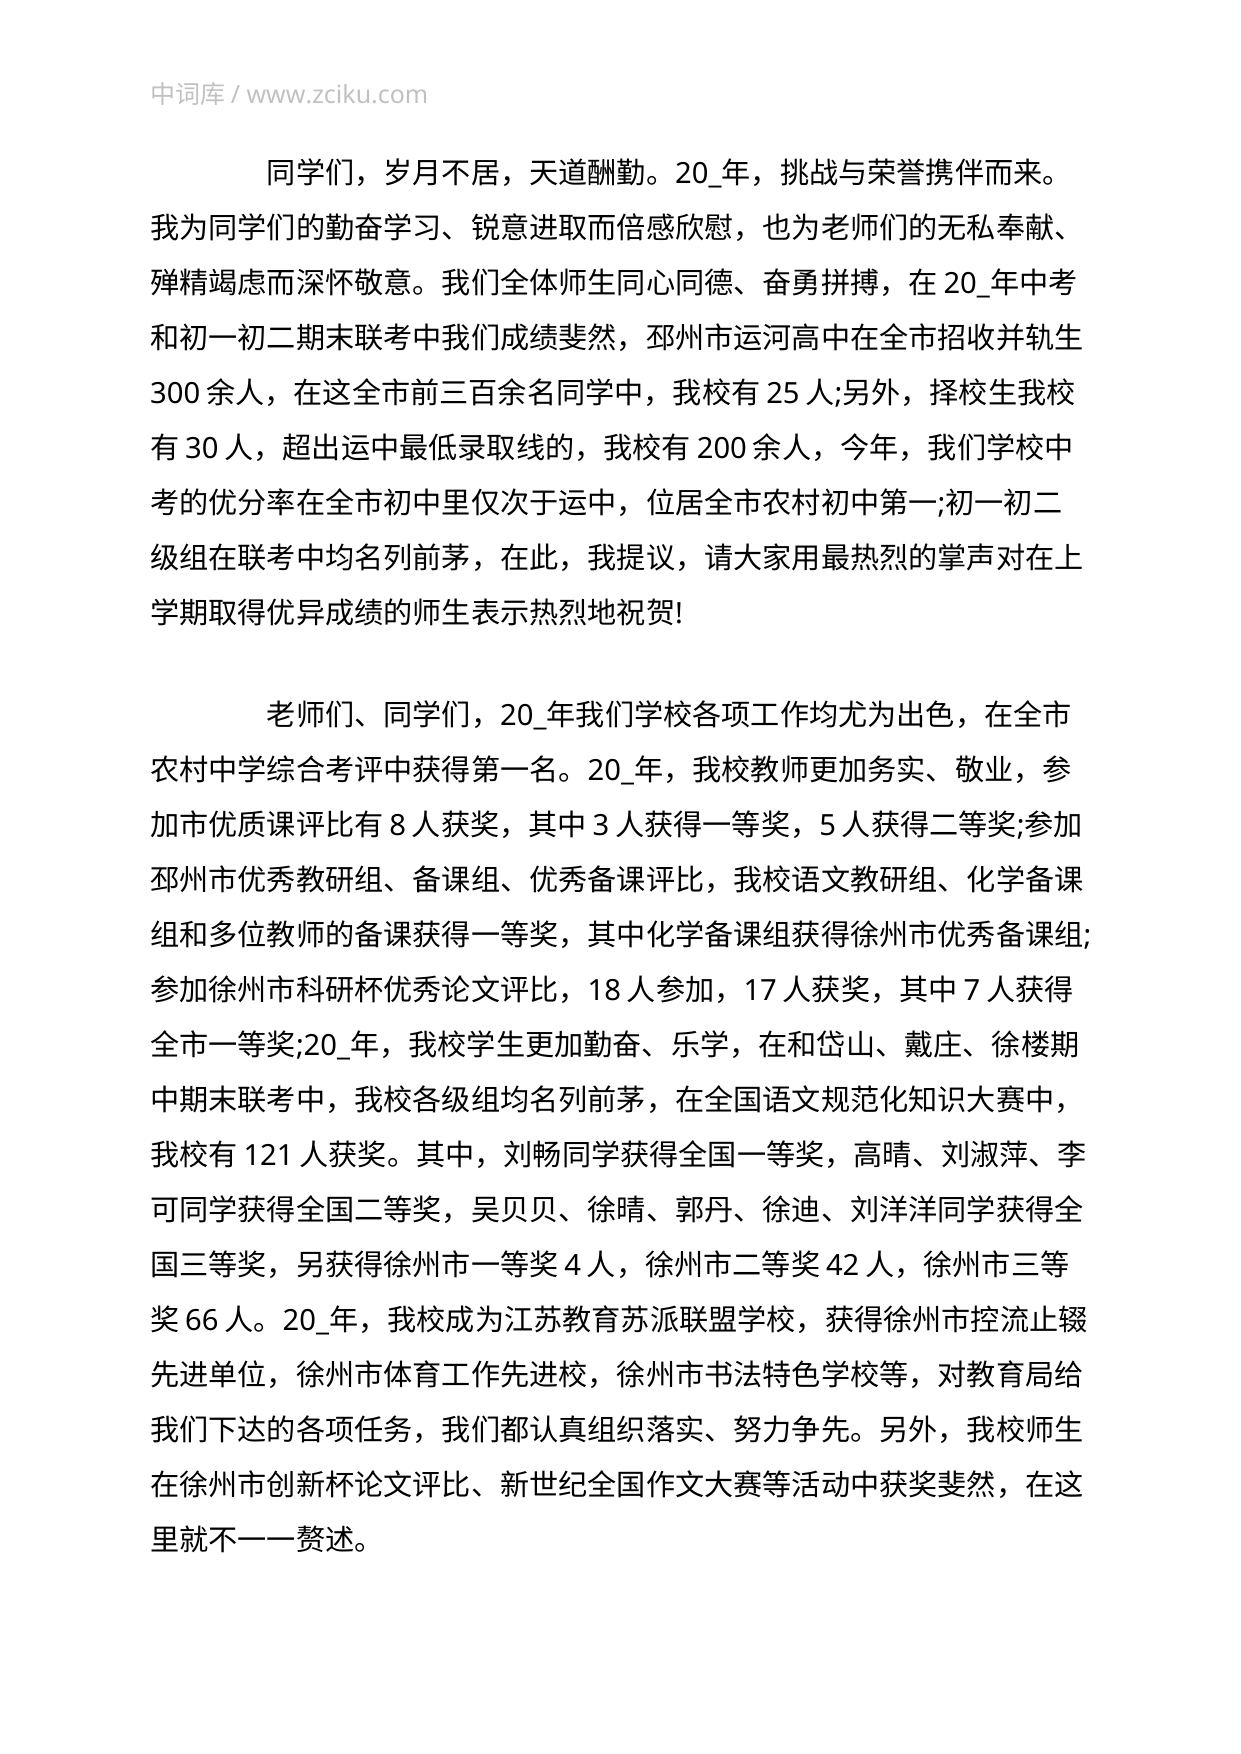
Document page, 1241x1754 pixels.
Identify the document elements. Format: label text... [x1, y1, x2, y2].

text 老师们、同学们，20_年我们学校各项工作均尤为出色，在全市农村中学综合考评中获得第一名。20_年，我校教师更加务实、敬业，参加市优质课评比有8人获奖，其中3人获得一等奖，5人获得二等奖;参加邳州市优秀教研组、备课组、优秀备课评比，我校语文教研组、化学备课组和多位教师的备课获得一等奖，其中化学备课组获得徐州市优秀备课组;参加徐州市科研杯优秀论文评比，18人参加，17人获奖，其中7人获得全市一等奖;20_年，我校学生更加勤奋、乐学，在和岱山、戴庄、徐楼期中期末联考中，我校各级组均名列前茅，在全国语文规范化知识大赛中，我校有121人获奖。其中，刘畅同学获得全国一等奖，高晴、刘淑萍、李可同学获得全国二等奖，吴贝贝、徐晴、郭丹、徐迪、刘洋洋同学获得全国三等奖，另获得徐州市一等奖4人，徐州市二等奖42人，徐州市三等奖66人。20_年，我校成为江苏教育苏派联盟学校，获得徐州市控流止辍先进单位，徐州市体育工作先进校，徐州市书法特色学校等，对教育局给我们下达的各项任务，我们都认真组织落实、努力争先。另外，我校师生在徐州市创新杯论文评比、新世纪全国作文大赛等活动中获奖斐然，在这里就不一一赘述。 [150, 692, 1090, 1558]
text 同学们，岁月不居，天道酬勤。20_年，挑战与荣誉携伴而来。我为同学们的勤奋学习、锐意进取而倍感欣慰，也为老师们的无私奉献、殚精竭虑而深怀敬意。我们全体师生同心同德、奋勇拼搏，在20_年中考和初一初二期末联考中我们成绩斐然，邳州市运河高中在全市招收并轨生300余人，在这全市前三百余名同学中，我校有25人;另外，择校生我校有30人，超出运中最低录取线的，我校有200余人，今年，我们学校中考的优分率在全市初中里仅次于运中，位居全市农村初中第一;初一初二级组在联考中均名列前茅，在此，我提议，请大家用最热烈的掌声对在上学期取得优异成绩的师生表示热烈地祝贺! [150, 150, 1090, 632]
